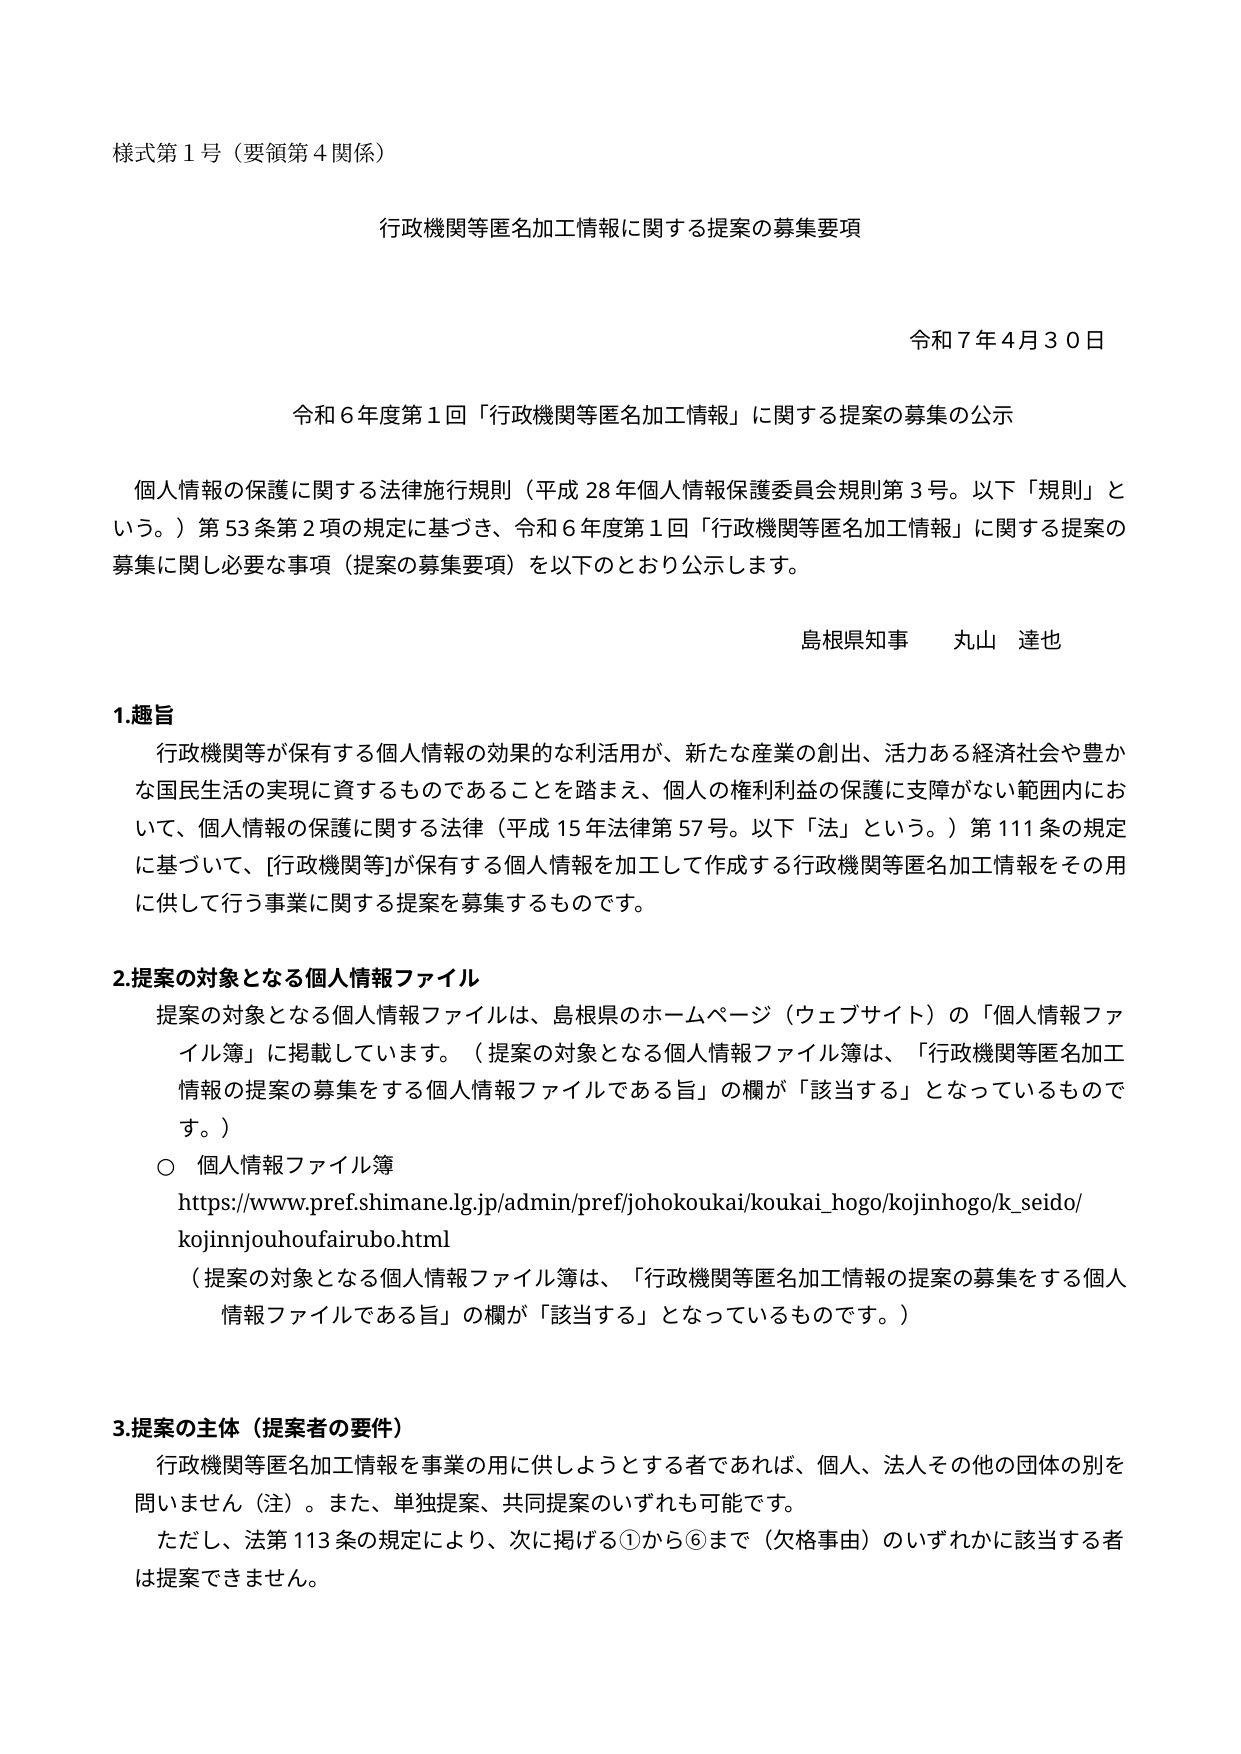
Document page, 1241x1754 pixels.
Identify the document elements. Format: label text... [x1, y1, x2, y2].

text 提案の対象となる個人情報ファイルは、島根県のホームページ（ウェブサイト）の「個人情報ファイル簿」に掲載しています。（ 提案の対象となる個人情報ファイル簿は、「行政機関等匿名加工情報の提案の募集をする個人情報ファイルである旨」の欄が「該当する」となっているものです。） [156, 995, 1128, 1145]
text 行政機関等匿名加工情報を事業の用に供しようとする者であれば、個人、法人その他の団体の別を問いません（注）。また、単独提案、共同提案のいずれも可能です。 [134, 1445, 1128, 1520]
text 行政機関等が保有する個人情報の効果的な利活用が、新たな産業の創出、活力ある経済社会や豊かな国民生活の実現に資するものであることを踏まえ、個人の権利利益の保護に支障がない範囲内において、個人情報の保護に関する法律（平成15年法律第57号。以下「法」という。）第111条の規定に基づいて、[行政機関等]が保有する個人情報を加工して作成する行政機関等匿名加工情報をその用に供して行う事業に関する提案を募集するものです。 [134, 733, 1128, 920]
text 島根県知事 丸山 達也 [112, 620, 1062, 658]
text 令和７年４月３０日 [112, 320, 1106, 358]
text 3.提案の主体（提案者の要件） [112, 1408, 1128, 1445]
text 令和６年度第１回「行政機関等匿名加工情報」に関する提案の募集の公示 [112, 395, 1128, 433]
text （ 提案の対象となる個人情報ファイル簿は、「行政機関等匿名加工情報の提案の募集をする個人情報ファイルである旨」の欄が「該当する」となっているものです。） [178, 1258, 1128, 1333]
text 様式第１号（要領第４関係） [112, 133, 1128, 170]
text ただし、法第113条の規定により、次に掲げる①から⑥まで（欠格事由）のいずれかに該当する者は提案できません。 [134, 1520, 1128, 1595]
text https://www.pref.shimane.lg.jp/admin/pref/johokoukai/koukai_hogo/kojinhogo/k_seido/kojinnjouhoufairubo.html [178, 1183, 1128, 1258]
text ○ 個人情報ファイル簿 [112, 1145, 1128, 1183]
subtitle 行政機関等匿名加工情報に関する提案の募集要項 [112, 208, 1128, 245]
text 個人情報の保護に関する法律施行規則（平成28年個人情報保護委員会規則第3号。以下「規則」という。）第53条第2項の規定に基づき、令和６年度第１回「行政機関等匿名加工情報」に関する提案の募集に関し必要な事項（提案の募集要項）を以下のとおり公示します。 [112, 470, 1128, 583]
text 2.提案の対象となる個人情報ファイル [112, 958, 1128, 995]
text 1.趣旨 [112, 695, 1128, 733]
